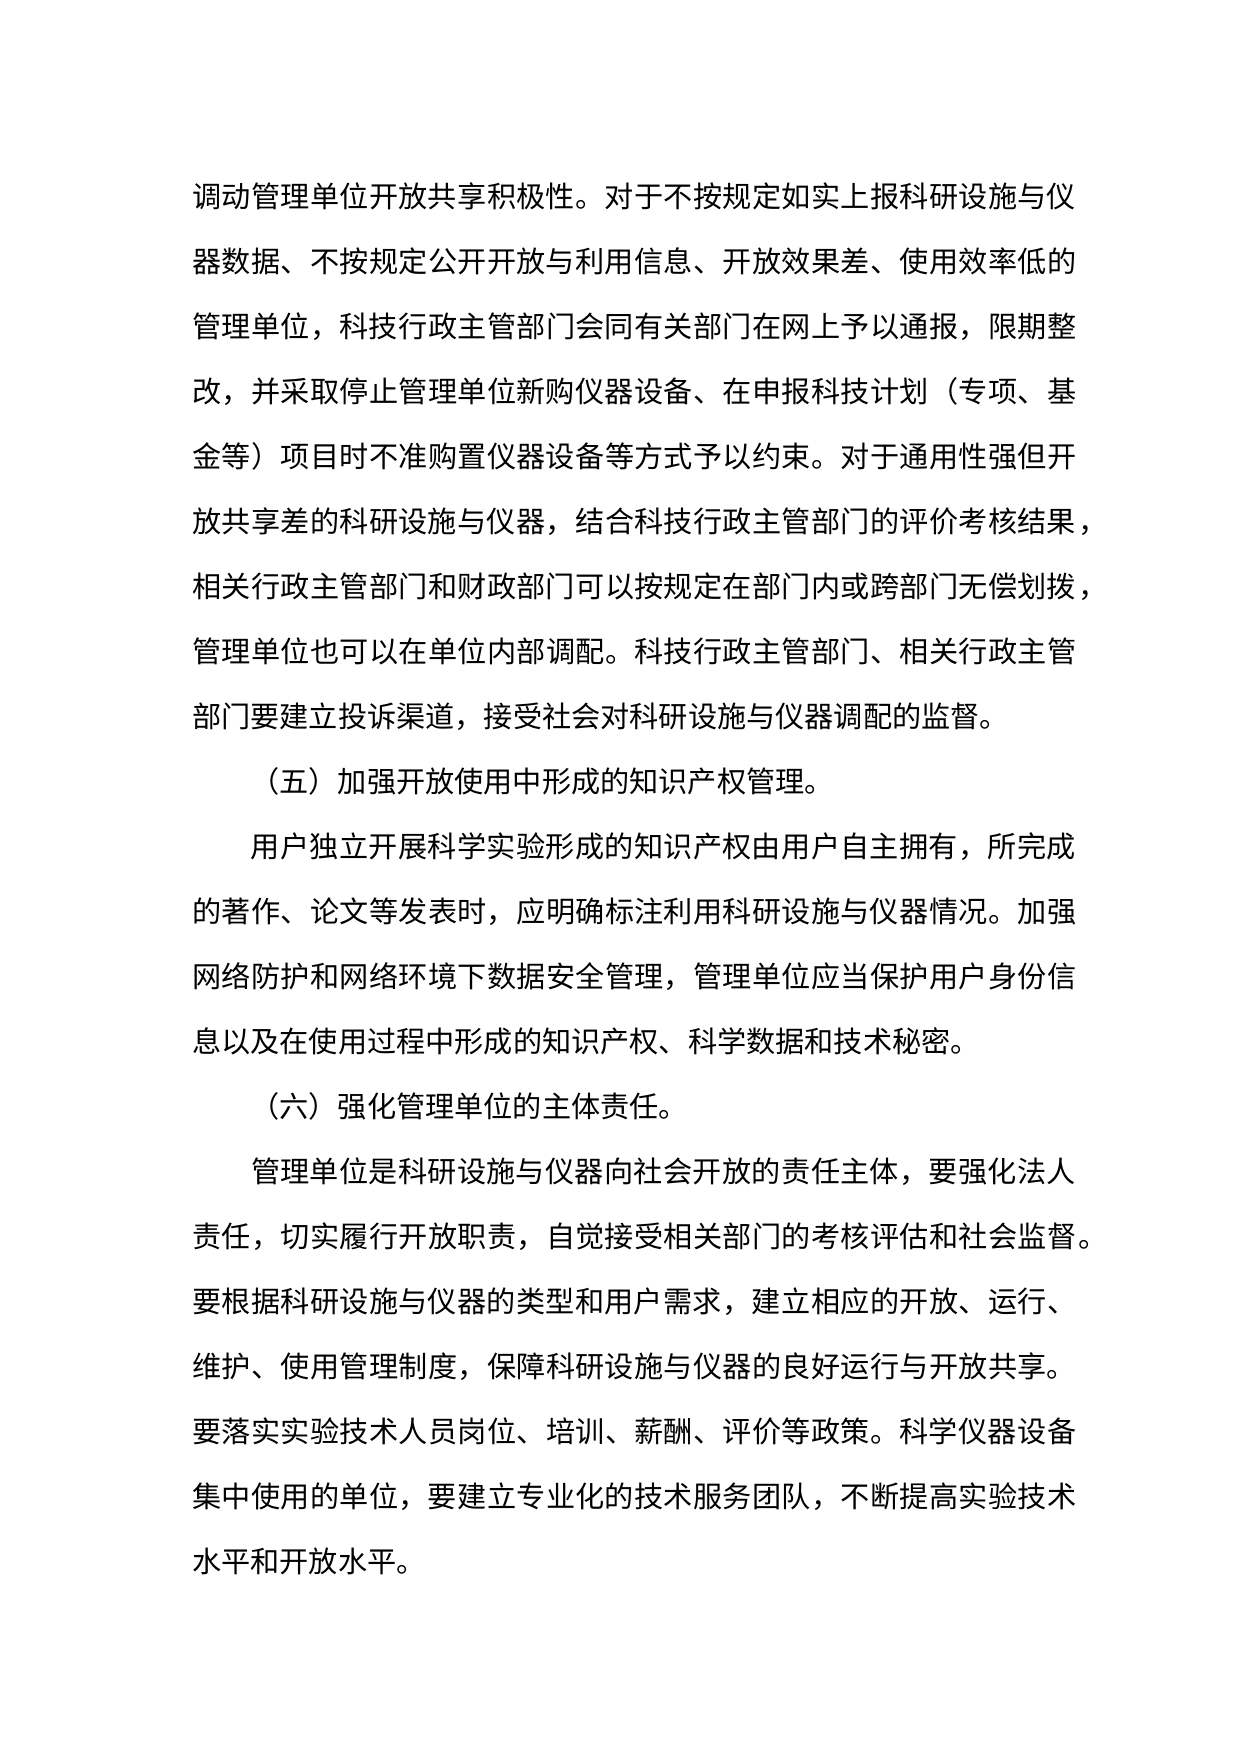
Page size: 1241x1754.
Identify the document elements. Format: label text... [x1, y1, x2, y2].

text 用户独立开展科学实验形成的知识产权由用户自主拥有，所完成的著作、论文等发表时，应明确标注利用科研设施与仪器情况。加强网络防护和网络环境下数据安全管理，管理单位应当保护用户身份信息以及在使用过程中形成的知识产权、科学数据和技术秘密。 [192, 812, 1078, 1072]
text 管理单位是科研设施与仪器向社会开放的责任主体，要强化法人责任，切实履行开放职责，自觉接受相关部门的考核评估和社会监督。要根据科研设施与仪器的类型和用户需求，建立相应的开放、运行、维护、使用管理制度，保障科研设施与仪器的良好运行与开放共享。要落实实验技术人员岗位、培训、薪酬、评价等政策。科学仪器设备集中使用的单位，要建立专业化的技术服务团队，不断提高实验技术水平和开放水平。 [192, 1137, 1078, 1592]
text （五）加强开放使用中形成的知识产权管理。 [192, 747, 1078, 812]
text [192, 162, 1078, 747]
text （六）强化管理单位的主体责任。 [192, 1072, 1078, 1137]
